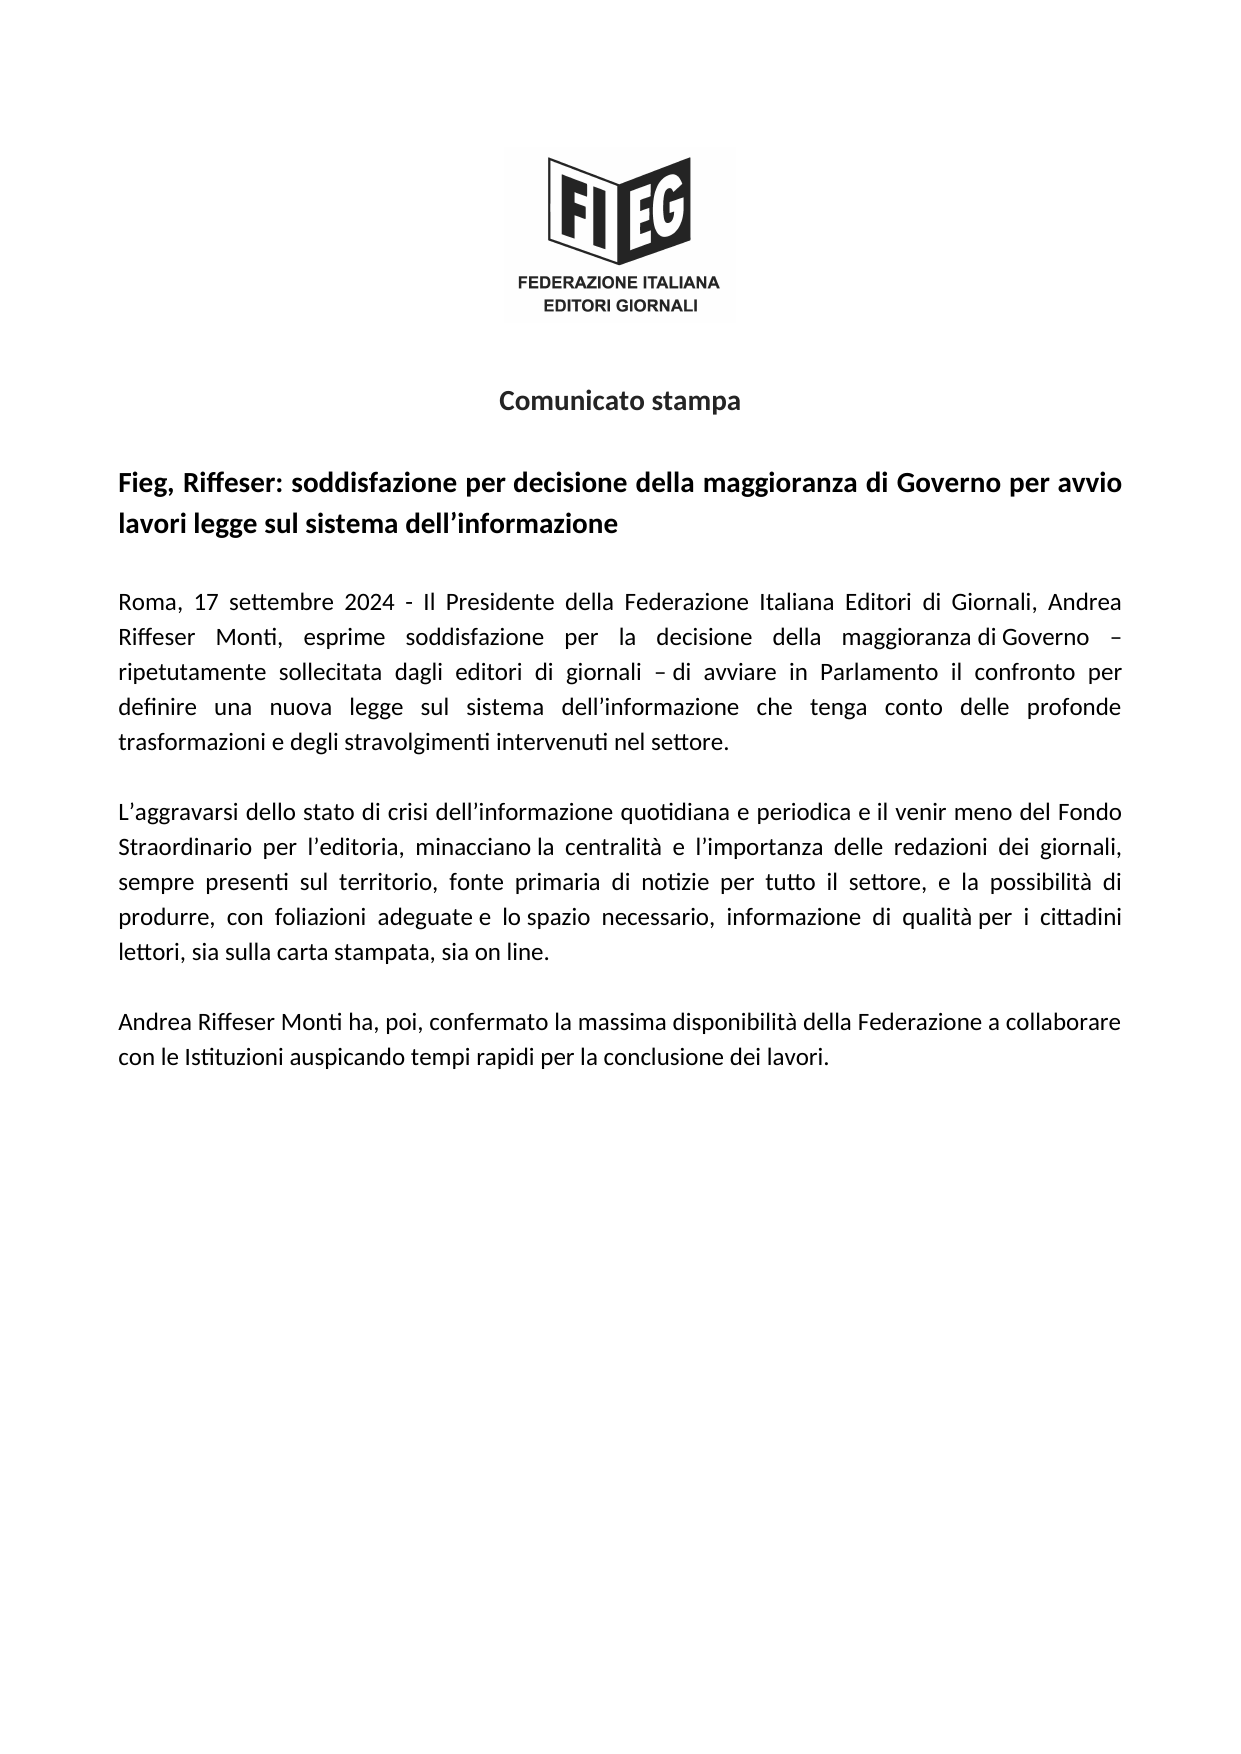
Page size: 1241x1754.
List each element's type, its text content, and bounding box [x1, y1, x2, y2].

text Andrea Riffeser Monti ha, poi, confermato la massima disponibilità della Federazione a collaborare con le Istituzioni auspicando tempi rapidi per la conclusione dei lavori. [118, 1007, 1122, 1072]
text Comunicato stampa [118, 382, 1122, 417]
text L’aggravarsi dello stato di crisi dell’informazione quotidiana e periodica e il venir meno del Fondo Straordinario per l’editoria, minacciano la centralità e l’importanza delle redazioni dei giornali, sempre presenti sul territorio, fonte primaria di notizie per tutto il settore, e la possibilità di produrre, con foliazioni adeguate e lo spazio necessario, informazione di qualità per i cittadini lettori, sia sulla carta stampata, sia on line. [118, 797, 1122, 967]
text Roma, 17 settembre 2024 - Il Presidente della Federazione Italiana Editori di Giornali, Andrea Riffeser Monti, esprime soddisfazione per la decisione della maggioranza di Governo – ripetutamente sollecitata dagli editori di giornali – di avviare in Parlamento il confronto per definire una nuova legge sul sistema dell’informazione che tenga conto delle profonde trasformazioni e degli stravolgimenti intervenuti nel settore. [118, 587, 1122, 757]
text Fieg, Riffeser: soddisfazione per decisione della maggioranza di Governo per avvio lavori legge sul sistema dell’informazione [118, 423, 1122, 540]
picture [503, 147, 737, 323]
